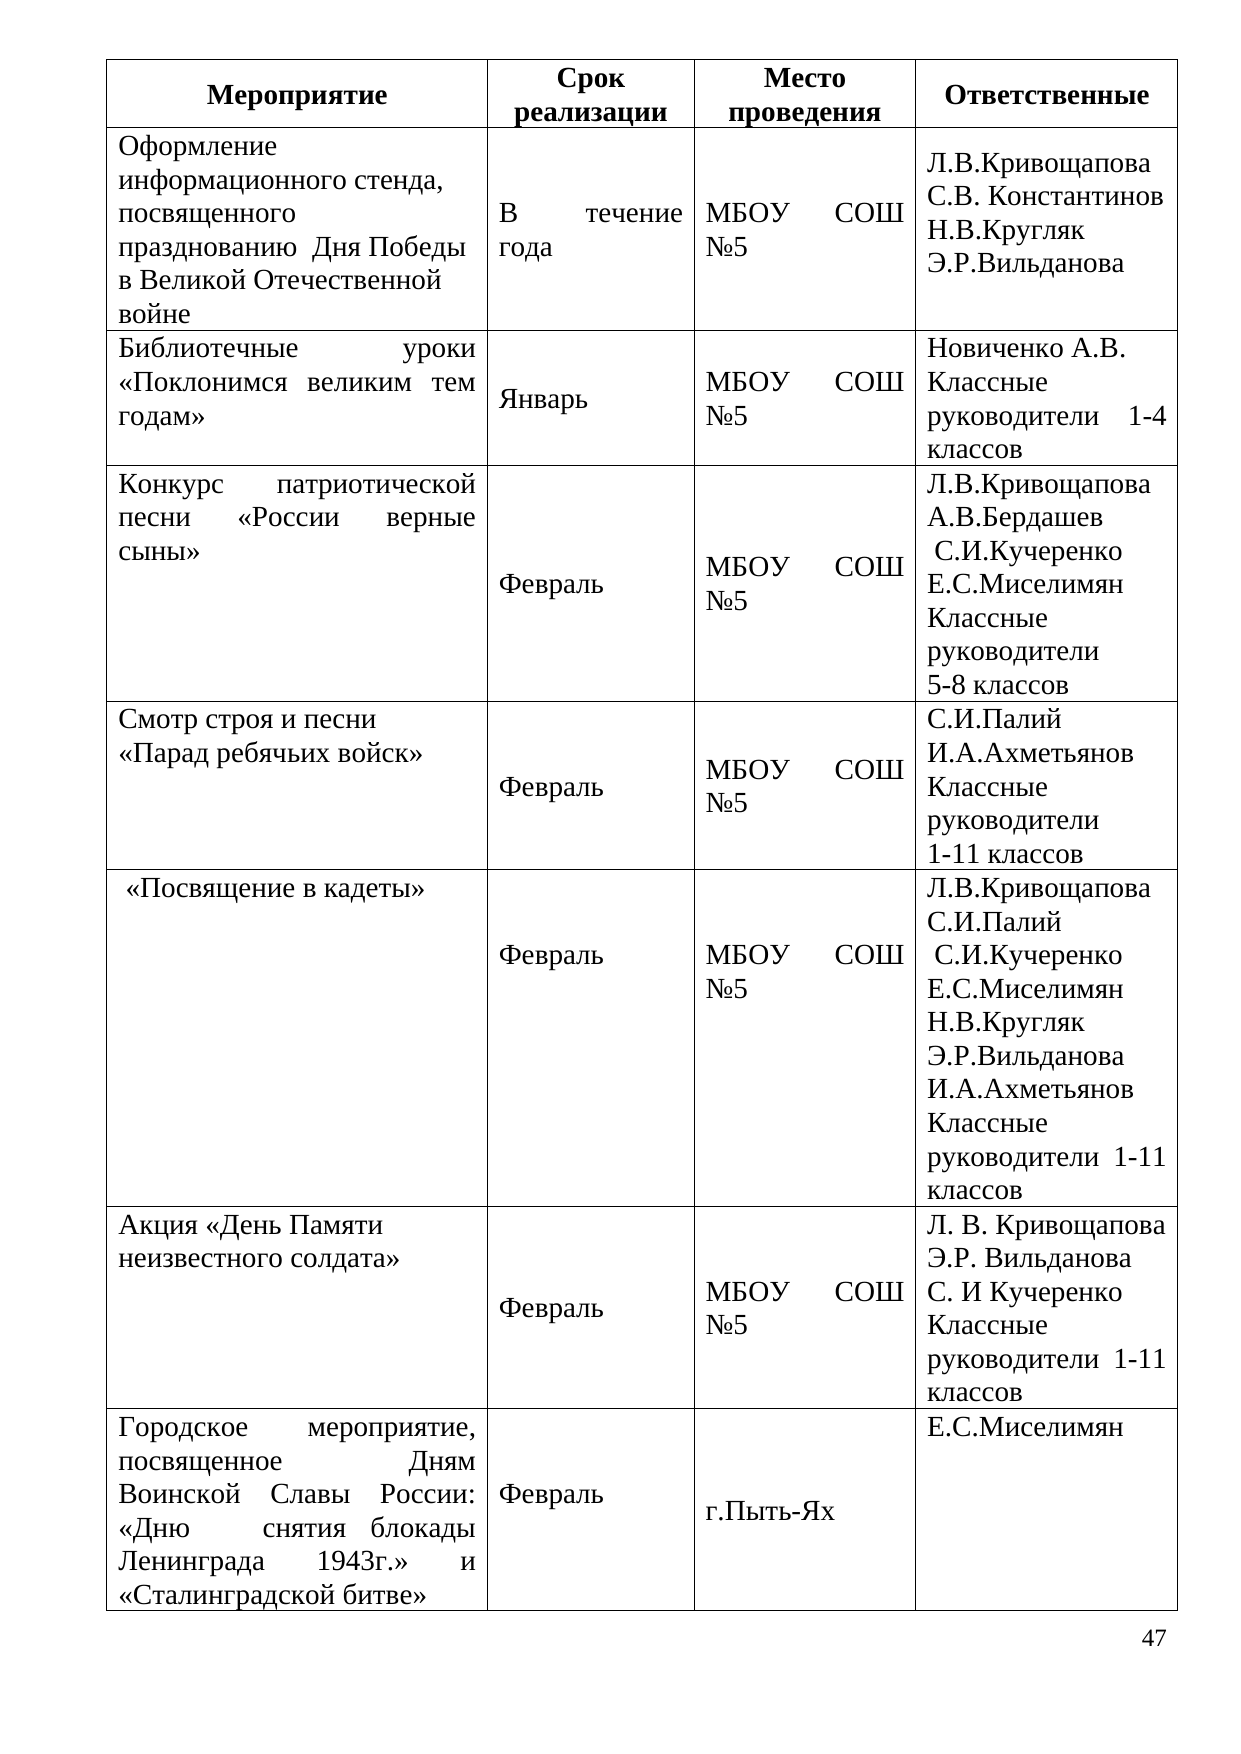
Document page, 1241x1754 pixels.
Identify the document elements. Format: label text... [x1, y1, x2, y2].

table_cell Январь [488, 331, 694, 465]
table_cell Е.С.Миселимян [916, 1409, 1177, 1610]
table_cell г.Пыть-Ях [695, 1409, 915, 1610]
table_header Мероприятие [107, 60, 487, 127]
table_cell «Посвящение в кадеты» [107, 870, 487, 1206]
table_cell Л.В.Кривощапова С.В. Константинов Н.В.Кругляк Э.Р.Вильданова [916, 128, 1177, 329]
table_cell Л.В.Кривощапова А.В.Бердашев С.И.Кучеренко Е.С.Миселимян Классные руководители 5-8 классов [916, 466, 1177, 701]
table_cell МБОУ СОШ №5 [695, 1207, 915, 1408]
table_cell Л.В.Кривощапова С.И.Палий С.И.Кучеренко Е.С.Миселимян Н.В.Кругляк Э.Р.Вильданова И.А.Ахметьянов Классные руководители 1-11 классов [916, 870, 1177, 1206]
table_cell Февраль [488, 870, 694, 1206]
table_header Место проведения [695, 60, 915, 127]
table_cell Городское мероприятие, посвященное Дням Воинской Славы России: «Дню снятия блокады Ленинграда 1943г.» и «Сталинградской битве» [107, 1409, 487, 1610]
table_cell МБОУ СОШ №5 [695, 702, 915, 869]
table_cell МБОУ СОШ №5 [695, 466, 915, 701]
table_header Срок реализации [488, 60, 694, 127]
table_cell Смотр строя и песни «Парад ребячьих войск» [107, 702, 487, 869]
table_cell Февраль [488, 1409, 694, 1610]
table_cell МБОУ СОШ №5 [695, 128, 915, 329]
table_cell Февраль [488, 1207, 694, 1408]
table_cell В течение года [488, 128, 694, 329]
table_cell Библиотечные уроки «Поклонимся великим тем годам» [107, 331, 487, 465]
table_cell С.И.Палий И.А.Ахметьянов Классные руководители 1-11 классов [916, 702, 1177, 869]
table_cell Л. В. Кривощапова Э.Р. Вильданова С. И Кучеренко Классные руководители 1-11 классов [916, 1207, 1177, 1408]
table_cell Февраль [488, 702, 694, 869]
table_cell Новиченко А.В. Классные руководители 1-4 классов [916, 331, 1177, 465]
table_cell Февраль [488, 466, 694, 701]
table_header Ответственные [916, 60, 1177, 127]
table_cell Конкурс патриотической песни «России верные сыны» [107, 466, 487, 701]
table_cell МБОУ СОШ №5 [695, 331, 915, 465]
table_cell Оформление информационного стенда, посвященного празднованию Дня Победы в Великой Отечественной войне [107, 128, 487, 329]
table_cell МБОУ СОШ №5 [695, 870, 915, 1206]
table_cell Акция «День Памяти неизвестного солдата» [107, 1207, 487, 1408]
